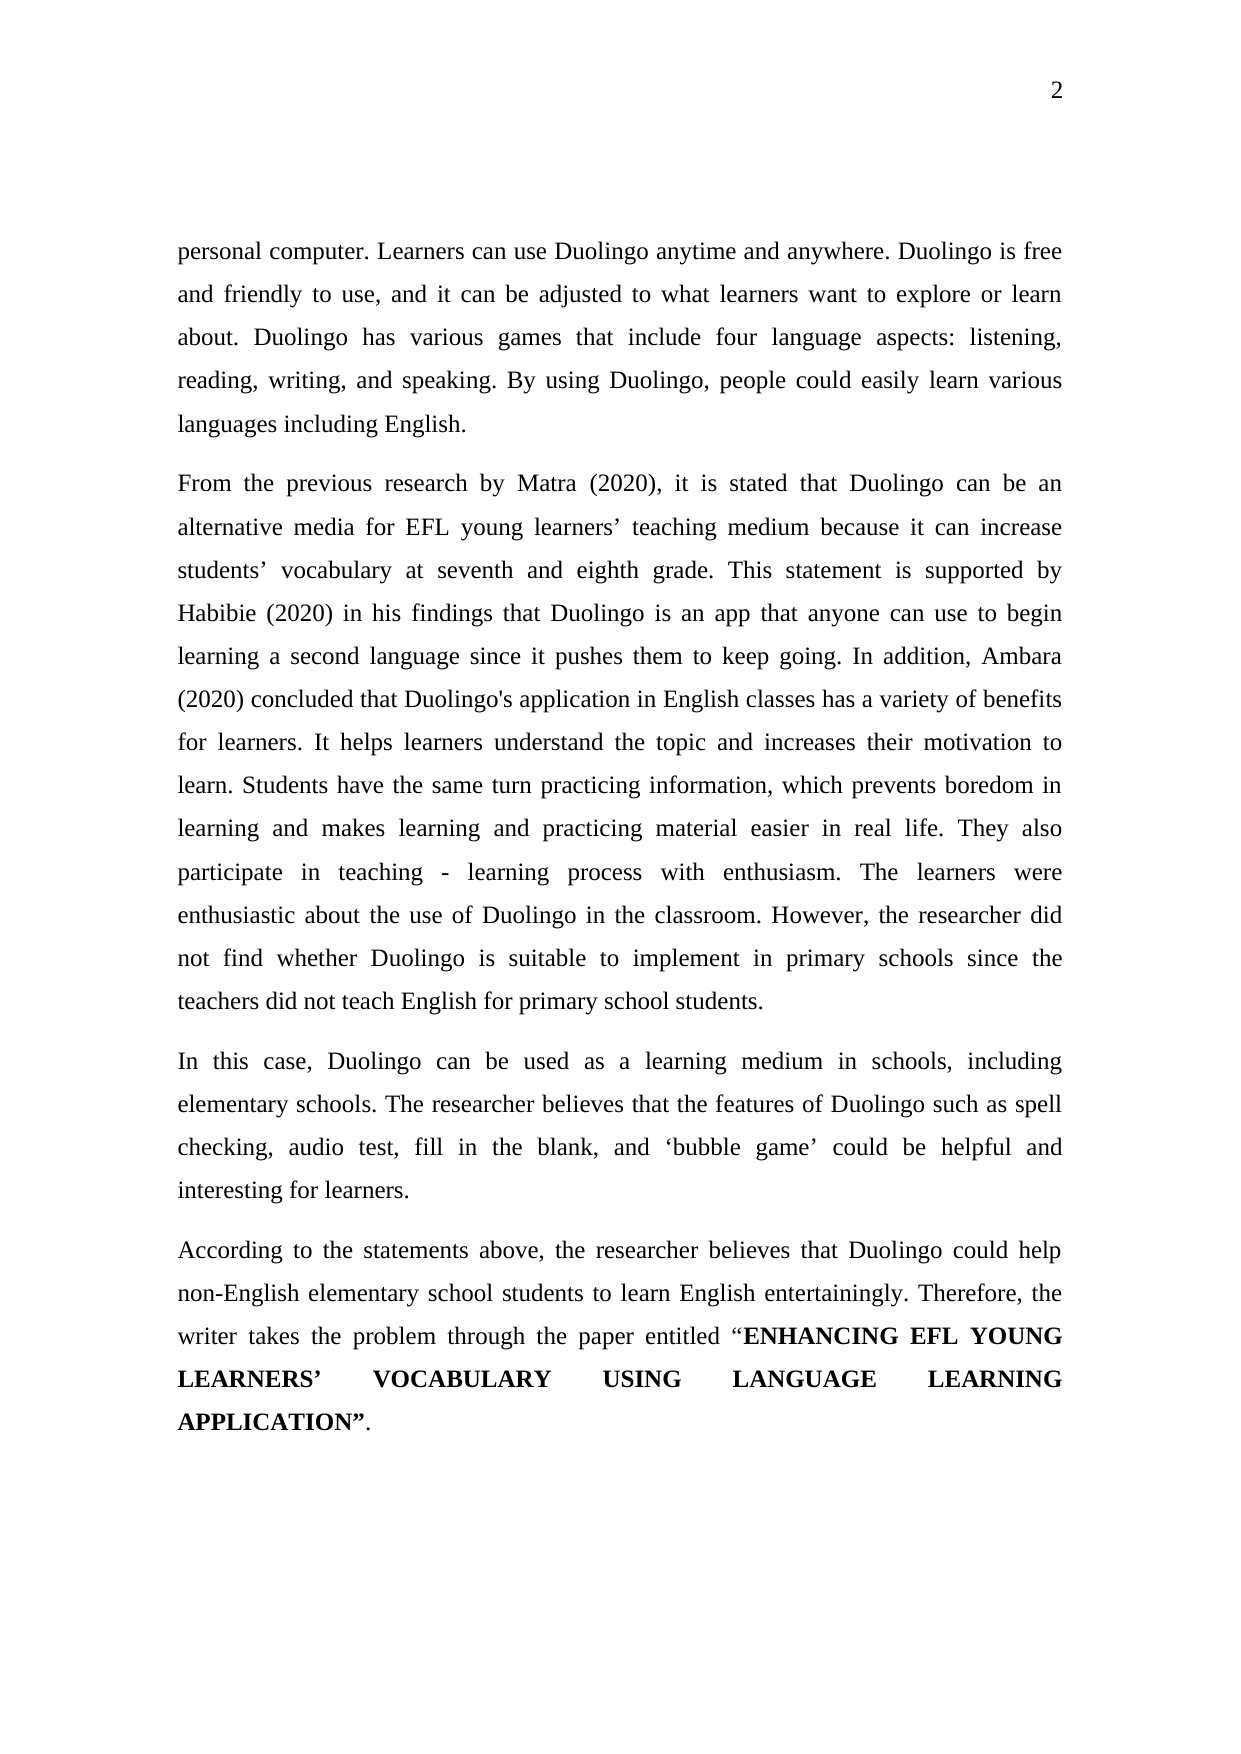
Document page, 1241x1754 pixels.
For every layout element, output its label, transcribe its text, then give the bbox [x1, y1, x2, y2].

text In this case, Duolingo can be used as a learning medium in schools, including elementary schools. The researcher believes that the features of Duolingo such as spell checking, audio test, fill in the blank, and ‘bubble game’ could be helpful and interesting for learners. [177, 1046, 1063, 1204]
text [177, 236, 1063, 437]
text From the previous research by Matra , it is stated that Duolingo can be an alternative media for EFL young learners’ teaching medium because it can increase students’ vocabulary at seventh and eighth grade. This statement is supported by Habibie in his findings that Duolingo is an app that anyone can use to begin learning a second language since it pushes them to keep going. In addition, Ambara concluded that Duolingo's application in English classes has a variety of benefits for learners. It helps learners understand the topic and increases their motivation to learn. Students have the same turn practicing information, which prevents boredom in learning and makes learning and practicing material easier in real life. They also participate in teaching - learning process with enthusiasm. The learners were enthusiastic about the use of Duolingo in the classroom. However, the researcher did not find whether Duolingo is suitable to implement in primary schools since the teachers did not teach English for primary school students. [177, 468, 1063, 1015]
text According to the statements above, the researcher believes that Duolingo could help non-English elementary school students to learn English entertainingly. Therefore, the writer takes the problem through the paper entitled “ENHANCING EFL YOUNG LEARNERS’ VOCABULARY USING LANGUAGE LEARNING APPLICATION”. [177, 1235, 1063, 1436]
